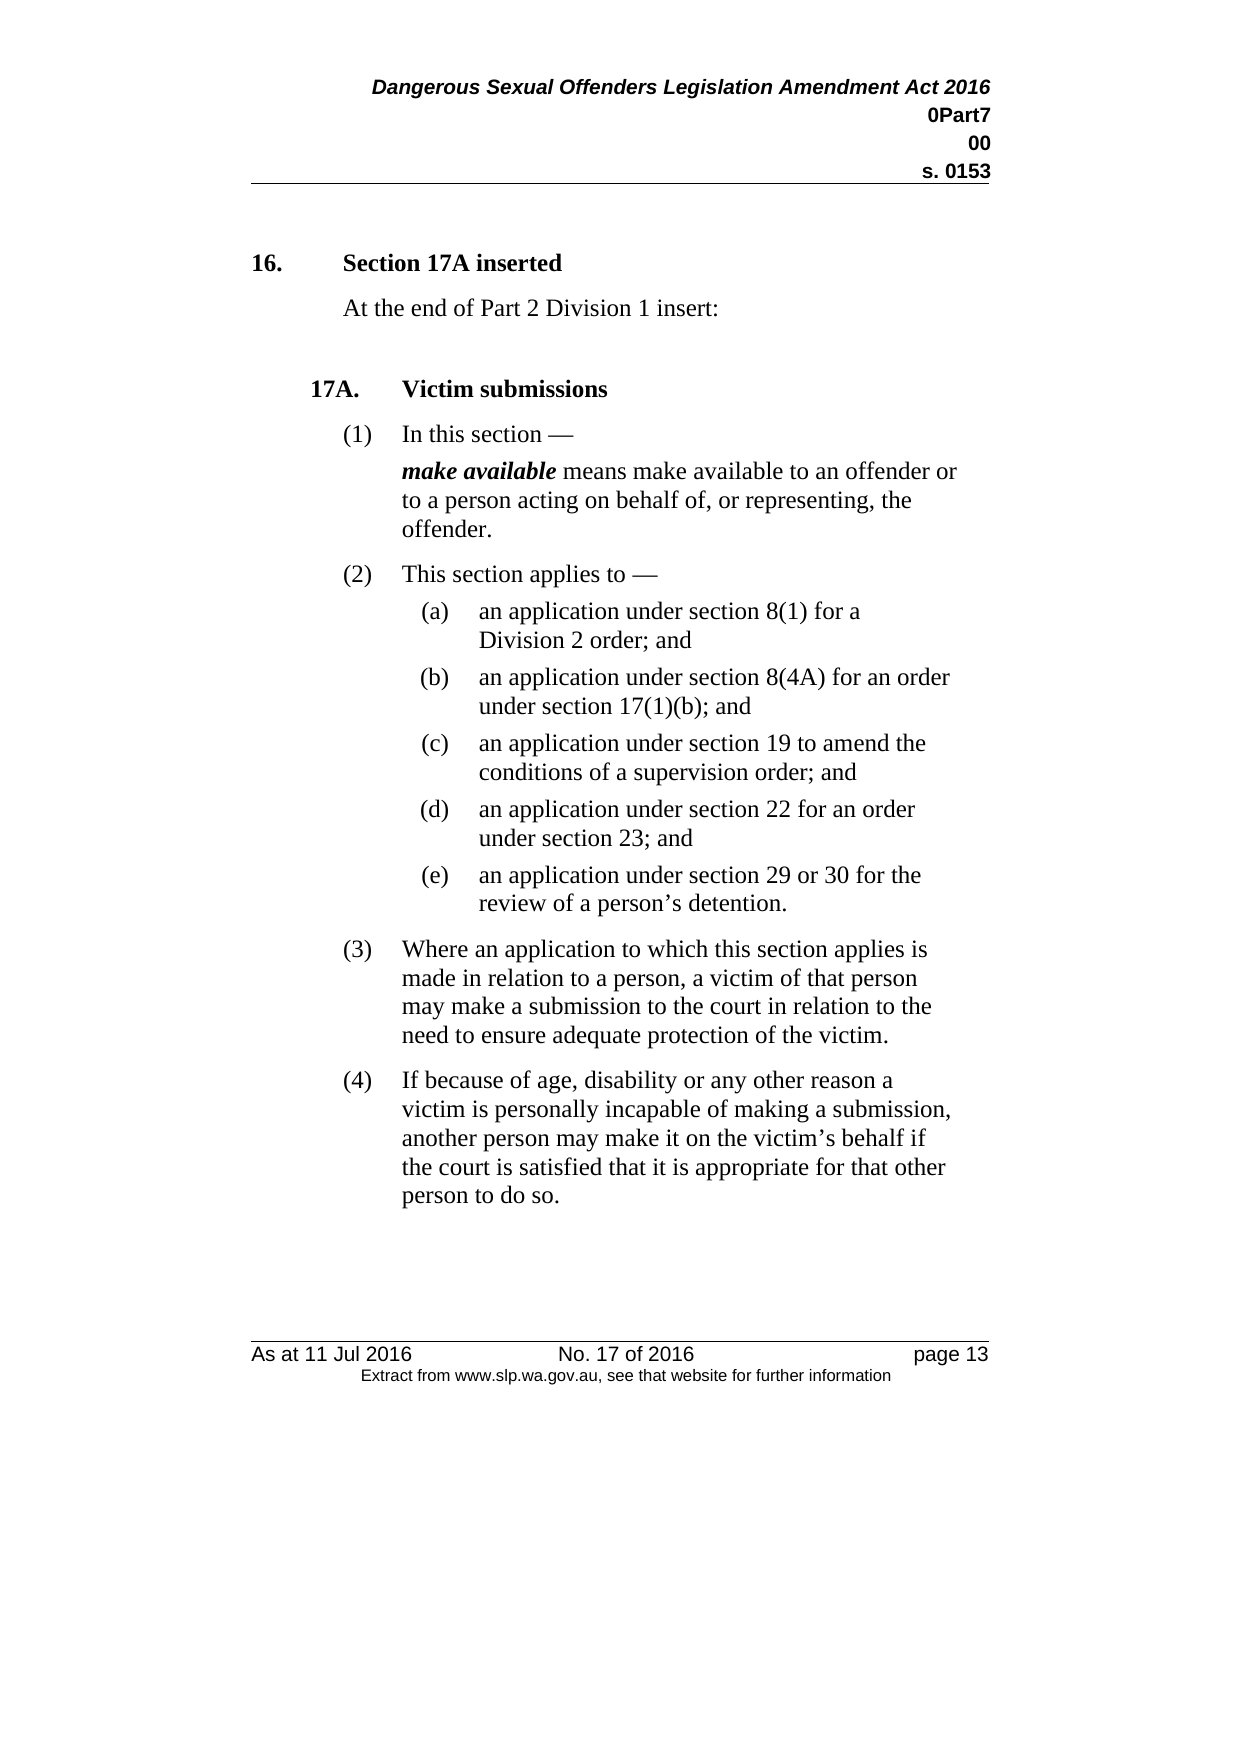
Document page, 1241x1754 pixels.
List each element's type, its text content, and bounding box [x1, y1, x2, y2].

text (2) This section applies to — [313, 559, 959, 588]
text make available means make available to an offender or to a person acting on behalf of, or representing, the offender. [310, 456, 959, 543]
text (a) an application under section 8(1) for a Division 2 order; and [390, 596, 959, 654]
text (d) an application under section 22 for an order under section 23; and [390, 794, 959, 851]
subtitle 16. Section 17A inserted [251, 248, 989, 277]
text (4) If because of age, disability or any other reason a victim is personally incapable of making a submission, another person may make it on the victim’s behalf if the court is satisfied that it is appropriate for that other person to do so. [313, 1066, 959, 1209]
subtitle 17A. Victim submissions [310, 374, 959, 403]
text (1) In this section — [313, 419, 959, 448]
text (b) an application under section 8(4A) for an order under section 17(1)(b); and [390, 662, 959, 720]
text (c) an application under section 19 to amend the conditions of a supervision order; and [390, 728, 959, 786]
text At the end of Part 2 Division 1 insert: [251, 293, 989, 322]
text (e) an application under section 29 or 30 for the review of a person’s detention. [390, 860, 959, 917]
text (3) Where an application to which this section applies is made in relation to a person, a victim of that person may make a submission to the court in relation to the need to ensure adequate protection of the victim. [313, 934, 959, 1049]
